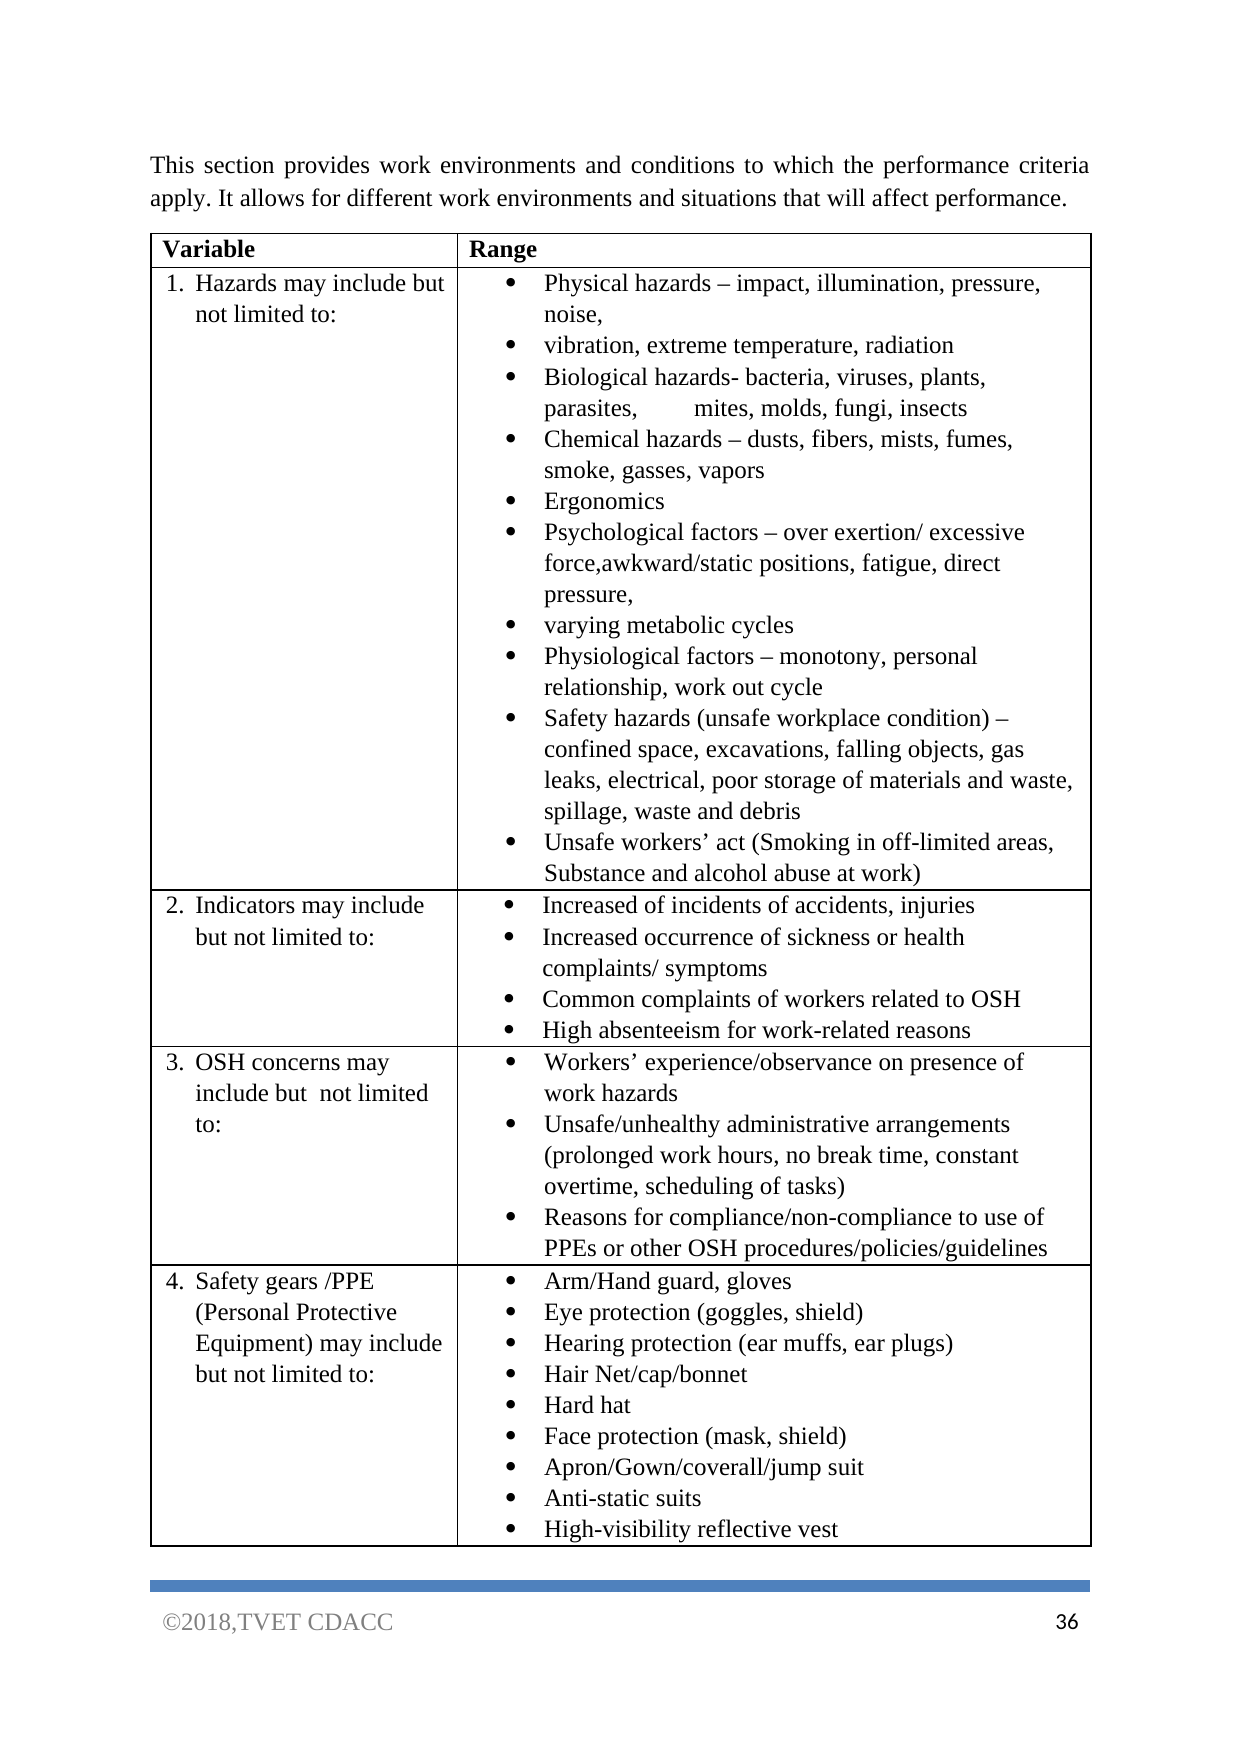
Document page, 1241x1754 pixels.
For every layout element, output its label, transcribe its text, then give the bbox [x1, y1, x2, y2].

table_cell Physical hazards – impact, illumination, pressure, noise, vibration, extreme temperature, radiation Biological hazards- bacteria, viruses, plants, parasites, mites, molds, fungi, insects Chemical hazards – dusts, fibers, mists, fumes, smoke, gasses, vapors Ergonomics Psychological factors – over exertion/ excessive force,awkward/static positions, fatigue, direct pressure, varying metabolic cycles Physiological factors – monotony, personal relationship, work out cycle Safety hazards (unsafe workplace condition) –confined space, excavations, falling objects, gas leaks, electrical, poor storage of materials and waste, spillage, waste and debris Unsafe workers’ act (Smoking in off-limited areas, Substance and alcohol abuse at work) [458, 268, 1090, 889]
table_cell Workers’ experience/observance on presence of work hazards Unsafe/unhealthy administrative arrangements (prolonged work hours, no break time, constant overtime, scheduling of tasks) Reasons for compliance/non-compliance to use of PPEs or other OSH procedures/policies/guidelines [458, 1047, 1090, 1264]
text This section provides work environments and conditions to which the performance criteria apply. It allows for different work environments and situations that will affect performance. [150, 150, 1090, 212]
table_cell Indicators may include but not limited to: [152, 891, 457, 1046]
table_cell Safety gears /PPE (Personal Protective Equipment) may include but not limited to: [152, 1266, 457, 1545]
table_cell Increased of incidents of accidents, injuries Increased occurrence of sickness or health complaints/ symptoms Common complaints of workers related to OSH High absenteeism for work-related reasons [458, 891, 1090, 1046]
table_header Variable [152, 234, 457, 267]
table_cell Hazards may include but not limited to: [152, 268, 457, 889]
table_cell Arm/Hand guard, gloves Eye protection (goggles, shield) Hearing protection (ear muffs, ear plugs) Hair Net/cap/bonnet Hard hat Face protection (mask, shield) Apron/Gown/coverall/jump suit Anti-static suits High-visibility reflective vest [458, 1266, 1090, 1545]
table_header Range [458, 234, 1090, 267]
table_cell OSH concerns may include but not limited to: [152, 1047, 457, 1264]
